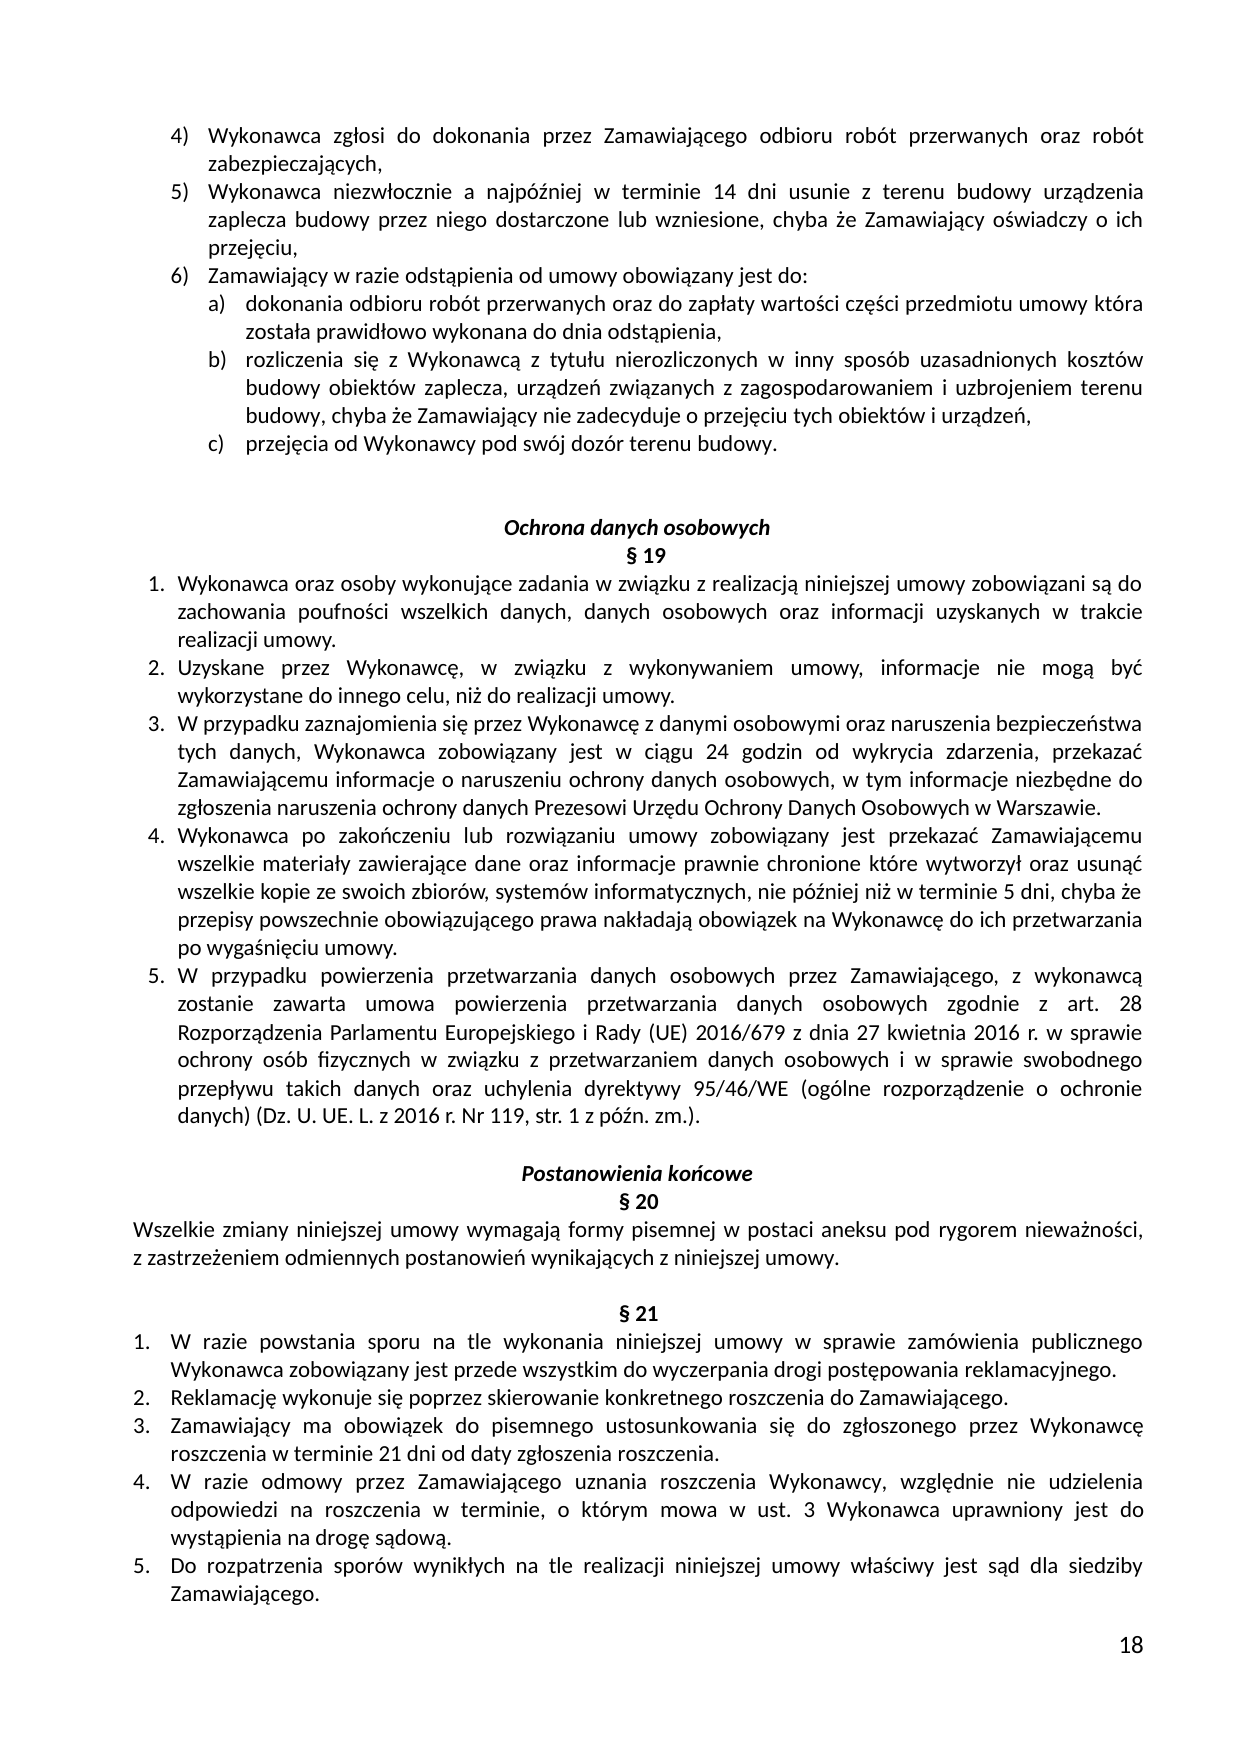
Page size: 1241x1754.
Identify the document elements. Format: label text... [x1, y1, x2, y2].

list przejęcia od Wykonawcy pod swój dozór terenu budowy. [208, 429, 1144, 457]
list Wykonawca oraz osoby wykonujące zadania w związku z realizacją niniejszej umowy zobowiązani są do zachowania poufności wszelkich danych, danych osobowych oraz informacji uzyskanych w trakcie realizacji umowy. [148, 569, 1144, 653]
text Wszelkie zmiany niniejszej umowy wymagają formy pisemnej w postaci aneksu pod rygorem nieważności, z zastrzeżeniem odmiennych postanowień wynikających z niniejszej umowy. [133, 1215, 1144, 1271]
list W razie powstania sporu na tle wykonania niniejszej umowy w sprawie zamówienia publicznego Wykonawca zobowiązany jest przede wszystkim do wyczerpania drogi postępowania reklamacyjnego. [133, 1327, 1144, 1383]
text § 19 [148, 541, 1144, 569]
list Do rozpatrzenia sporów wynikłych na tle realizacji niniejszej umowy właściwy jest sąd dla siedziby Zamawiającego. [133, 1551, 1144, 1607]
list W przypadku powierzenia przetwarzania danych osobowych przez Zamawiającego, z wykonawcą zostanie zawarta umowa powierzenia przetwarzania danych osobowych zgodnie z art. 28 Rozporządzenia Parlamentu Europejskiego i Rady (UE) 2016/679 z dnia 27 kwietnia 2016 r. w sprawie ochrony osób fizycznych w związku z przetwarzaniem danych osobowych i w sprawie swobodnego przepływu takich danych oraz uchylenia dyrektywy 95/46/WE (ogólne rozporządzenie o ochronie danych) (Dz. U. UE. L. z 2016 r. Nr 119, str. 1 z późn. zm.). [148, 962, 1144, 1130]
list Ochrona danych osobowych [133, 513, 1144, 541]
list W razie odmowy przez Zamawiającego uznania roszczenia Wykonawcy, względnie nie udzielenia odpowiedzi na roszczenia w terminie, o którym mowa w ust. 3 Wykonawca uprawniony jest do wystąpienia na drogę sądową. [133, 1467, 1144, 1551]
list rozliczenia się z Wykonawcą z tytułu nierozliczonych w inny sposób uzasadnionych kosztów budowy obiektów zaplecza, urządzeń związanych z zagospodarowaniem i uzbrojeniem terenu budowy, chyba że Zamawiający nie zadecyduje o przejęciu tych obiektów i urządzeń, [208, 345, 1144, 429]
list Wykonawca niezwłocznie a najpóźniej w terminie 14 dni usunie z terenu budowy urządzenia zaplecza budowy przez niego dostarczone lub wzniesione, chyba że Zamawiający oświadczy o ich przejęciu, [170, 177, 1144, 261]
text § 20 [133, 1187, 1144, 1215]
list Reklamację wykonuje się poprzez skierowanie konkretnego roszczenia do Zamawiającego. [133, 1383, 1144, 1411]
list Wykonawca zgłosi do dokonania przez Zamawiającego odbioru robót przerwanych oraz robót zabezpieczających, [170, 121, 1144, 177]
list dokonania odbioru robót przerwanych oraz do zapłaty wartości części przedmiotu umowy która została prawidłowo wykonana do dnia odstąpienia, [208, 289, 1144, 345]
list W przypadku zaznajomienia się przez Wykonawcę z danymi osobowymi oraz naruszenia bezpieczeństwa tych danych, Wykonawca zobowiązany jest w ciągu 24 godzin od wykrycia zdarzenia, przekazać Zamawiającemu informacje o naruszeniu ochrony danych osobowych, w tym informacje niezbędne do zgłoszenia naruszenia ochrony danych Prezesowi Urzędu Ochrony Danych Osobowych w Warszawie. [148, 709, 1144, 821]
text § 21 [133, 1299, 1144, 1327]
list Wykonawca po zakończeniu lub rozwiązaniu umowy zobowiązany jest przekazać Zamawiającemu wszelkie materiały zawierające dane oraz informacje prawnie chronione które wytworzył oraz usunąć wszelkie kopie ze swoich zbiorów, systemów informatycznych, nie później niż w terminie 5 dni, chyba że przepisy powszechnie obowiązującego prawa nakładają obowiązek na Wykonawcę do ich przetwarzania po wygaśnięciu umowy. [148, 821, 1144, 962]
list Uzyskane przez Wykonawcę, w związku z wykonywaniem umowy, informacje nie mogą być wykorzystane do innego celu, niż do realizacji umowy. [148, 653, 1144, 709]
text Postanowienia końcowe [133, 1159, 1144, 1187]
list Zamawiający w razie odstąpienia od umowy obowiązany jest do: [170, 261, 1144, 289]
list Zamawiający ma obowiązek do pisemnego ustosunkowania się do zgłoszonego przez Wykonawcę roszczenia w terminie 21 dni od daty zgłoszenia roszczenia. [133, 1411, 1144, 1467]
